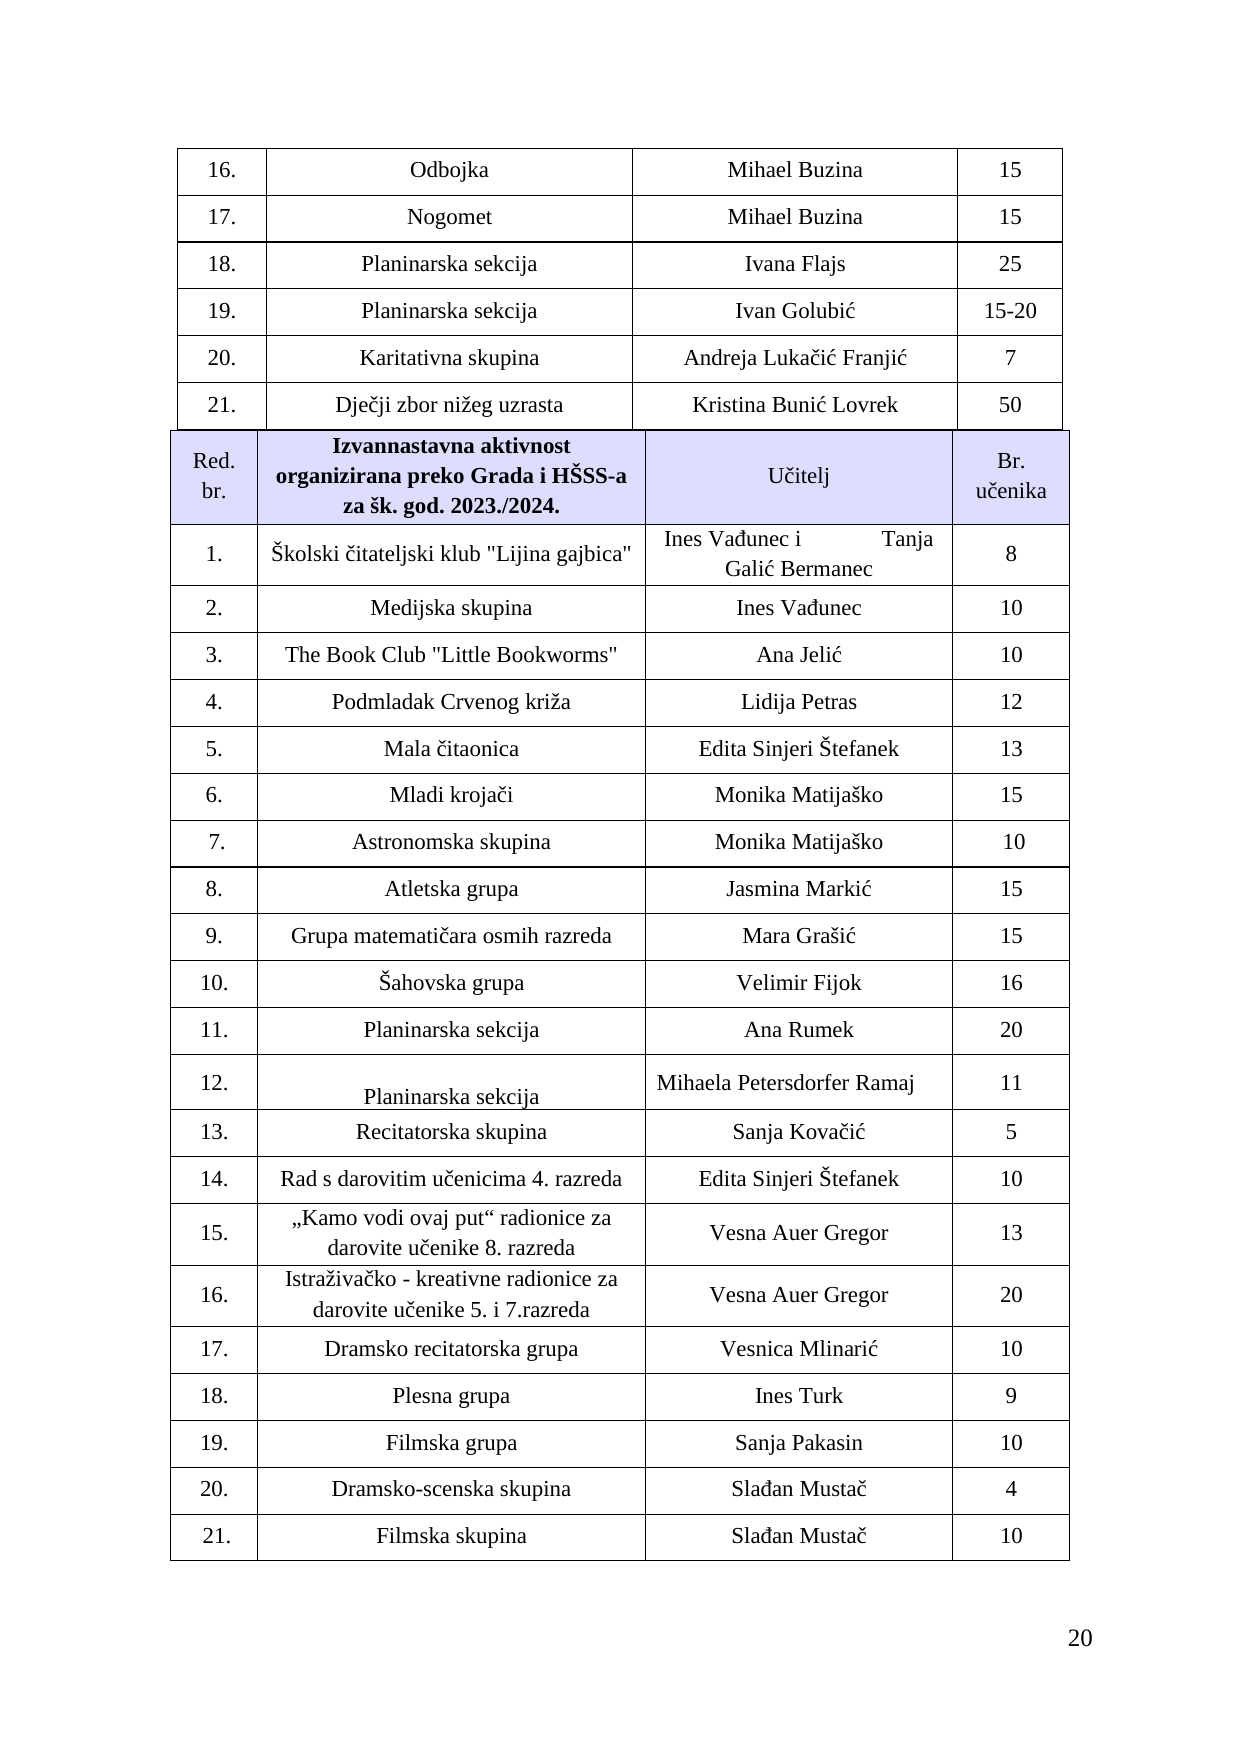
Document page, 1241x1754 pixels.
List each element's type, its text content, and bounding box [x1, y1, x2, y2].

table_cell Vesna Auer Gregor [646, 1204, 952, 1264]
table_cell The Book Club "Little Bookworms" [258, 633, 645, 679]
table_cell Jasmina Markić [646, 868, 952, 913]
table_cell 10 [953, 586, 1069, 632]
table_cell Monika Matijaško [646, 774, 952, 819]
table_cell Planinarska sekcija [267, 289, 632, 335]
table_cell Sanja Pakasin [646, 1421, 952, 1467]
table_cell Plesna grupa [258, 1374, 645, 1420]
table_cell Edita Sinjeri Štefanek [646, 727, 952, 773]
table_cell Dramsko recitatorska grupa [258, 1327, 645, 1373]
table_cell Ines Vađunec i Tanja Galić Bermanec [646, 525, 952, 585]
table_cell Školski čitateljski klub "Lijina gajbica" [258, 525, 645, 585]
table_cell Mala čitaonica [258, 727, 645, 773]
table_cell 19. [178, 289, 266, 335]
table_cell Podmladak Crvenog križa [258, 680, 645, 726]
table_cell 15. [171, 1204, 257, 1264]
table_cell Mihael Buzina [633, 196, 957, 241]
table_cell 12 [953, 680, 1069, 726]
table_cell Planinarska sekcija [258, 1055, 645, 1109]
table_cell Ivan Golubić [633, 289, 957, 335]
table_cell Rad s darovitim učenicima 4. razreda [258, 1157, 645, 1203]
table_cell Ivana Flajs [633, 243, 957, 288]
table_cell Ana Rumek [646, 1008, 952, 1054]
table_cell Slađan Mustač [646, 1468, 952, 1513]
table_cell Mara Grašić [646, 914, 952, 960]
table_cell 10 [953, 821, 1069, 866]
table_cell 8 [953, 525, 1069, 585]
table_cell 11. [171, 1008, 257, 1054]
table_cell Ana Jelić [646, 633, 952, 679]
table_cell 10 [953, 633, 1069, 679]
table_cell 4. [171, 680, 257, 726]
table_cell 7. [171, 821, 257, 866]
table_cell 12. [171, 1055, 257, 1109]
table_cell 13 [953, 1204, 1069, 1264]
table_cell 15-20 [958, 289, 1062, 335]
table_cell Andreja Lukačić Franjić [633, 336, 957, 382]
table_cell 16 [953, 961, 1069, 1007]
table_cell Medijska skupina [258, 586, 645, 632]
table_cell 20 [953, 1266, 1069, 1326]
table_cell 7 [958, 336, 1062, 382]
table_cell 10 [953, 1327, 1069, 1373]
table_cell 15 [958, 149, 1062, 194]
table_cell Mladi krojači [258, 774, 645, 819]
table_cell 20 [953, 1008, 1069, 1054]
table_cell 21. [178, 383, 266, 429]
table_cell 3. [171, 633, 257, 679]
table_cell 1. [171, 525, 257, 585]
table_cell 14. [171, 1157, 257, 1203]
table_cell 25 [958, 243, 1062, 288]
table_cell 19. [171, 1421, 257, 1467]
table_cell Monika Matijaško [646, 821, 952, 866]
table_cell Kristina Bunić Lovrek [633, 383, 957, 429]
table_cell 4 [953, 1468, 1069, 1513]
table_cell Vesnica Mlinarić [646, 1327, 952, 1373]
table_cell Karitativna skupina [267, 336, 632, 382]
table_cell Sanja Kovačić [646, 1110, 952, 1156]
table_cell Astronomska skupina [258, 821, 645, 866]
table_cell 2. [171, 586, 257, 632]
table_header Izvannastavna aktivnost organizirana preko Grada i HŠSS-a za šk. god. 2023./2024. [258, 431, 645, 524]
table_cell 10 [953, 1157, 1069, 1203]
table_cell Atletska grupa [258, 868, 645, 913]
table_cell Velimir Fijok [646, 961, 952, 1007]
table_cell Ines Vađunec [646, 586, 952, 632]
table_cell 6. [171, 774, 257, 819]
table_cell Istraživačko - kreativne radionice za darovite učenike 5. i 7.razreda [258, 1266, 645, 1326]
table_cell 21. [171, 1515, 257, 1560]
table_cell Nogomet [267, 196, 632, 241]
table_cell 17. [178, 196, 266, 241]
table_cell 9. [171, 914, 257, 960]
table_cell Slađan Mustač [646, 1515, 952, 1560]
table_cell 13. [171, 1110, 257, 1156]
table_cell 17. [171, 1327, 257, 1373]
table_cell Dječji zbor nižeg uzrasta [267, 383, 632, 429]
table_cell 15 [953, 914, 1069, 960]
table_cell Odbojka [267, 149, 632, 194]
table_cell 10 [953, 1515, 1069, 1560]
table_cell 16. [171, 1266, 257, 1326]
table_cell 50 [958, 383, 1062, 429]
table_cell Lidija Petras [646, 680, 952, 726]
table_cell Planinarska sekcija [258, 1008, 645, 1054]
table_cell Šahovska grupa [258, 961, 645, 1007]
table_cell 13 [953, 727, 1069, 773]
table_cell 18. [171, 1374, 257, 1420]
table_cell 20. [171, 1468, 257, 1513]
table_cell 16. [178, 149, 266, 194]
table_cell Edita Sinjeri Štefanek [646, 1157, 952, 1203]
table_cell Filmska skupina [258, 1515, 645, 1560]
table_cell Filmska grupa [258, 1421, 645, 1467]
table_cell „Kamo vodi ovaj put“ radionice za darovite učenike 8. razreda [258, 1204, 645, 1264]
table_cell Grupa matematičara osmih razreda [258, 914, 645, 960]
table_cell 15 [958, 196, 1062, 241]
table_cell 8. [171, 868, 257, 913]
table_header Red. br. [171, 431, 257, 524]
table_cell 20. [178, 336, 266, 382]
table_cell Vesna Auer Gregor [646, 1266, 952, 1326]
table_cell Mihael Buzina [633, 149, 957, 194]
table_cell 18. [178, 243, 266, 288]
table_cell Mihaela Petersdorfer Ramaj [646, 1055, 952, 1109]
table_cell 5 [953, 1110, 1069, 1156]
table_cell 15 [953, 774, 1069, 819]
table_cell Planinarska sekcija [267, 243, 632, 288]
table_header Br. učenika [953, 431, 1069, 524]
table_cell Ines Turk [646, 1374, 952, 1420]
table_cell 10. [171, 961, 257, 1007]
table_cell 10 [953, 1421, 1069, 1467]
table_cell Dramsko-scenska skupina [258, 1468, 645, 1513]
table_header Učitelj [646, 431, 952, 524]
table_cell 9 [953, 1374, 1069, 1420]
table_cell 15 [953, 868, 1069, 913]
table_cell 11 [953, 1055, 1069, 1109]
table_cell Recitatorska skupina [258, 1110, 645, 1156]
table_cell 5. [171, 727, 257, 773]
